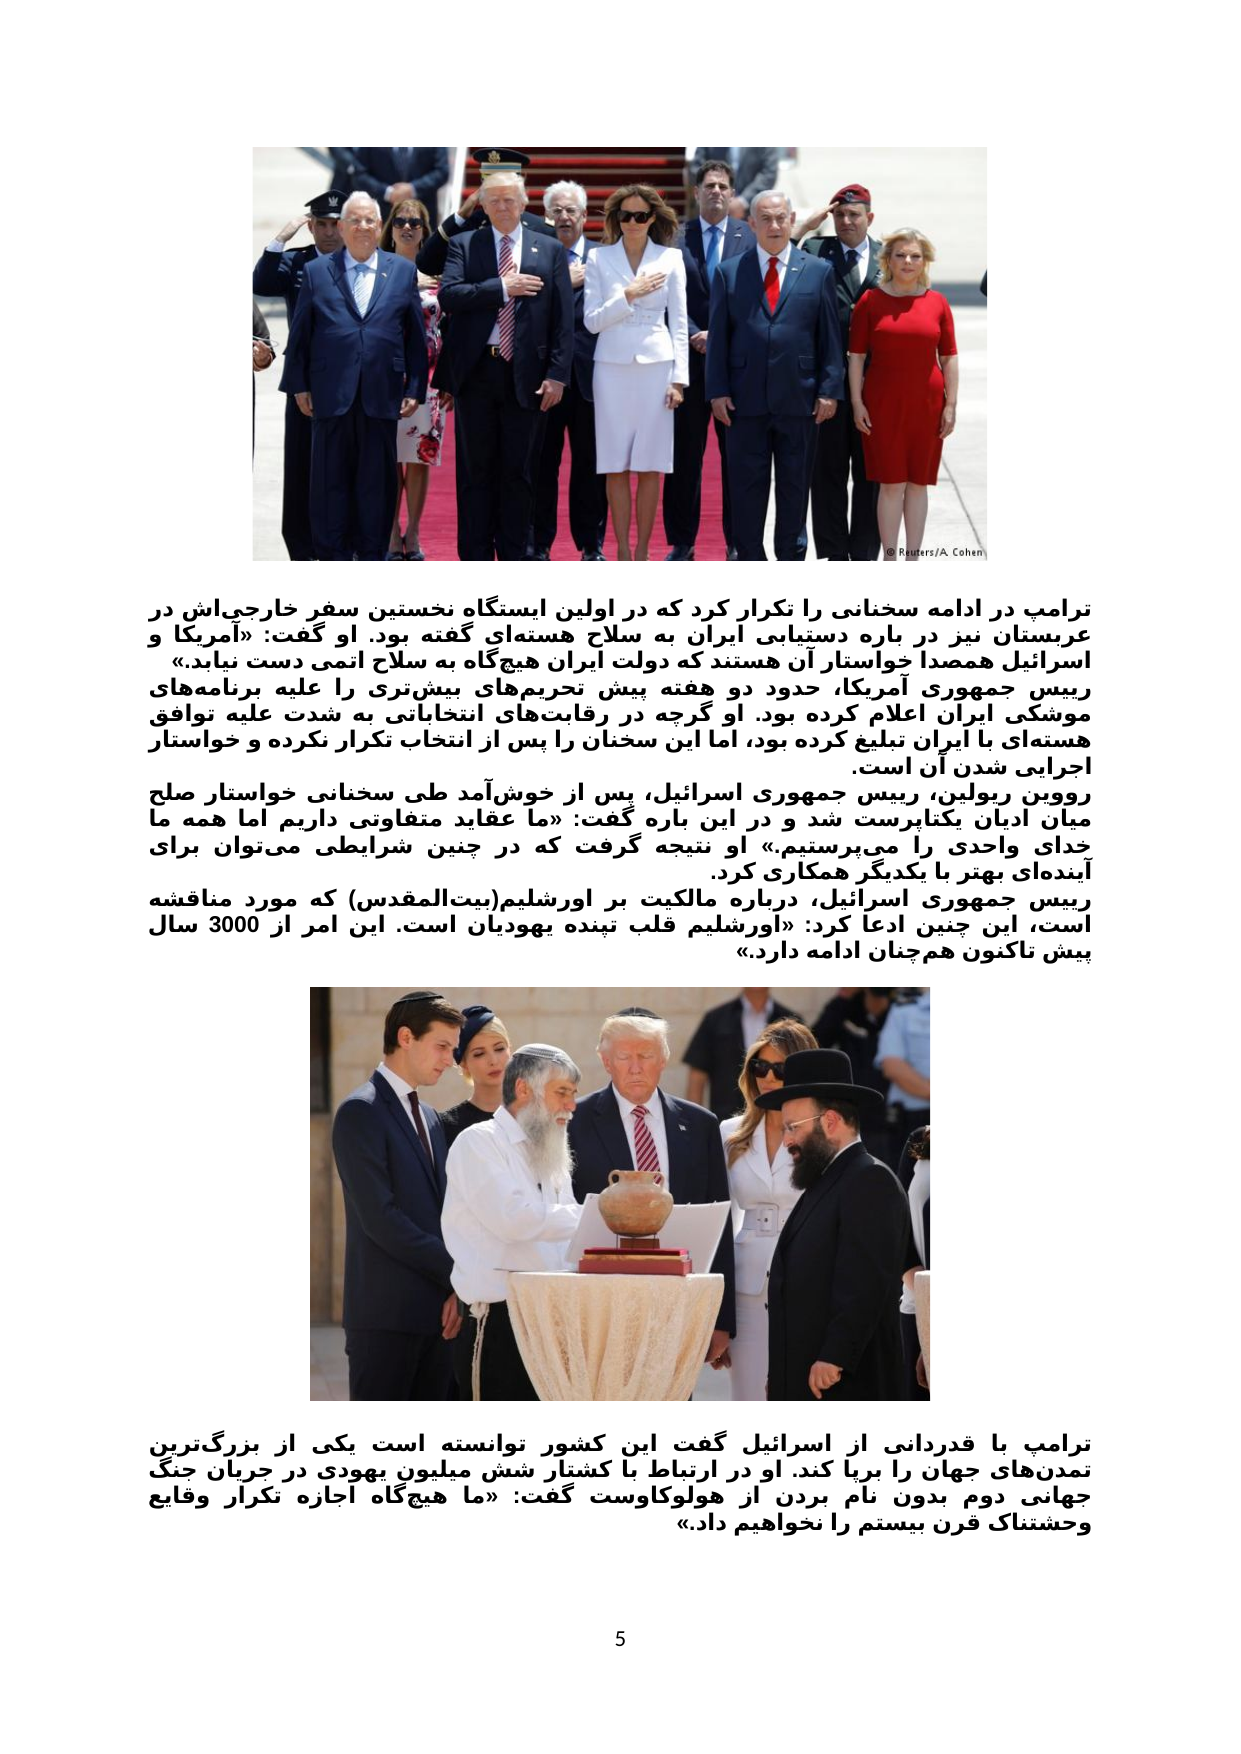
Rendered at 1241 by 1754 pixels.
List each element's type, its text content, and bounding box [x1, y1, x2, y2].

text ترامپ در ادامه سخنانی را تکرار کرد که در اولین ایستگاه نخستین سفر خارجی‌اش در عربستان نیز در باره دستیابی ایران به سلاح هسته‌ای گفته بود. او گفت: «آمریکا و اسرائیل همصدا خواستار آن هستند که دولت ایران هیچ‌گاه به سلاح اتمی دست نیابد.» [148, 594, 1093, 674]
picture [252, 147, 988, 561]
text رییس جمهوری اسرائیل، درباره مالکیت بر اورشلیم‌(بیت‌المقدس) که مورد مناقشه است، این چنین ادعا کرد: «اورشلیم قلب تپنده یهودیان است. این امر از 3000 سال پیش تاکنون هم‌چنان ادامه دارد.» [148, 884, 1093, 963]
text رییس جمهوری آمریکا، حدود دو هفته پیش تحریم‌های بیش‌تری را علیه برنامه‌های موشکی ایران اعلام کرده بود. او گرچه در رقابت‌های انتخاباتی به شدت علیه توافق هسته‌ای با ایران تبلیغ کرده بود، اما این سخنان را پس از انتخاب تکرار نکرده و خواستار اجرایی شدن آن است. [148, 674, 1093, 779]
text ترامپ با قدردانی از اسرائیل گفت این کشور توانسته است یکی از بزرگ‌ترین تمدن‌های جهان را برپا کند. او در ارتباط با کشتار شش میلیون یهودی در جریان جنگ جهانی دوم بدون نام بردن از هولوکاوست گفت: «ما هیچ‌گاه اجازه تکرار وقایع وحشتناک قرن بیستم را نخواهیم داد.» [148, 1430, 1093, 1535]
text رووین ریولین، رییس جمهوری اسرائیل، پس از خوش‌آمد طی سخنانی خواستار صلح میان ادیان یکتاپرست شد و در این باره گفت: «ما عقاید متفاوتی داریم اما همه ما خدای واحدی را می‌پرستیم.» او نتیجه گرفت که در چنین شرایطی می‌توان برای آینده‌ای بهتر با یکدیگر همکاری کرد. [148, 779, 1093, 884]
picture [310, 987, 931, 1401]
